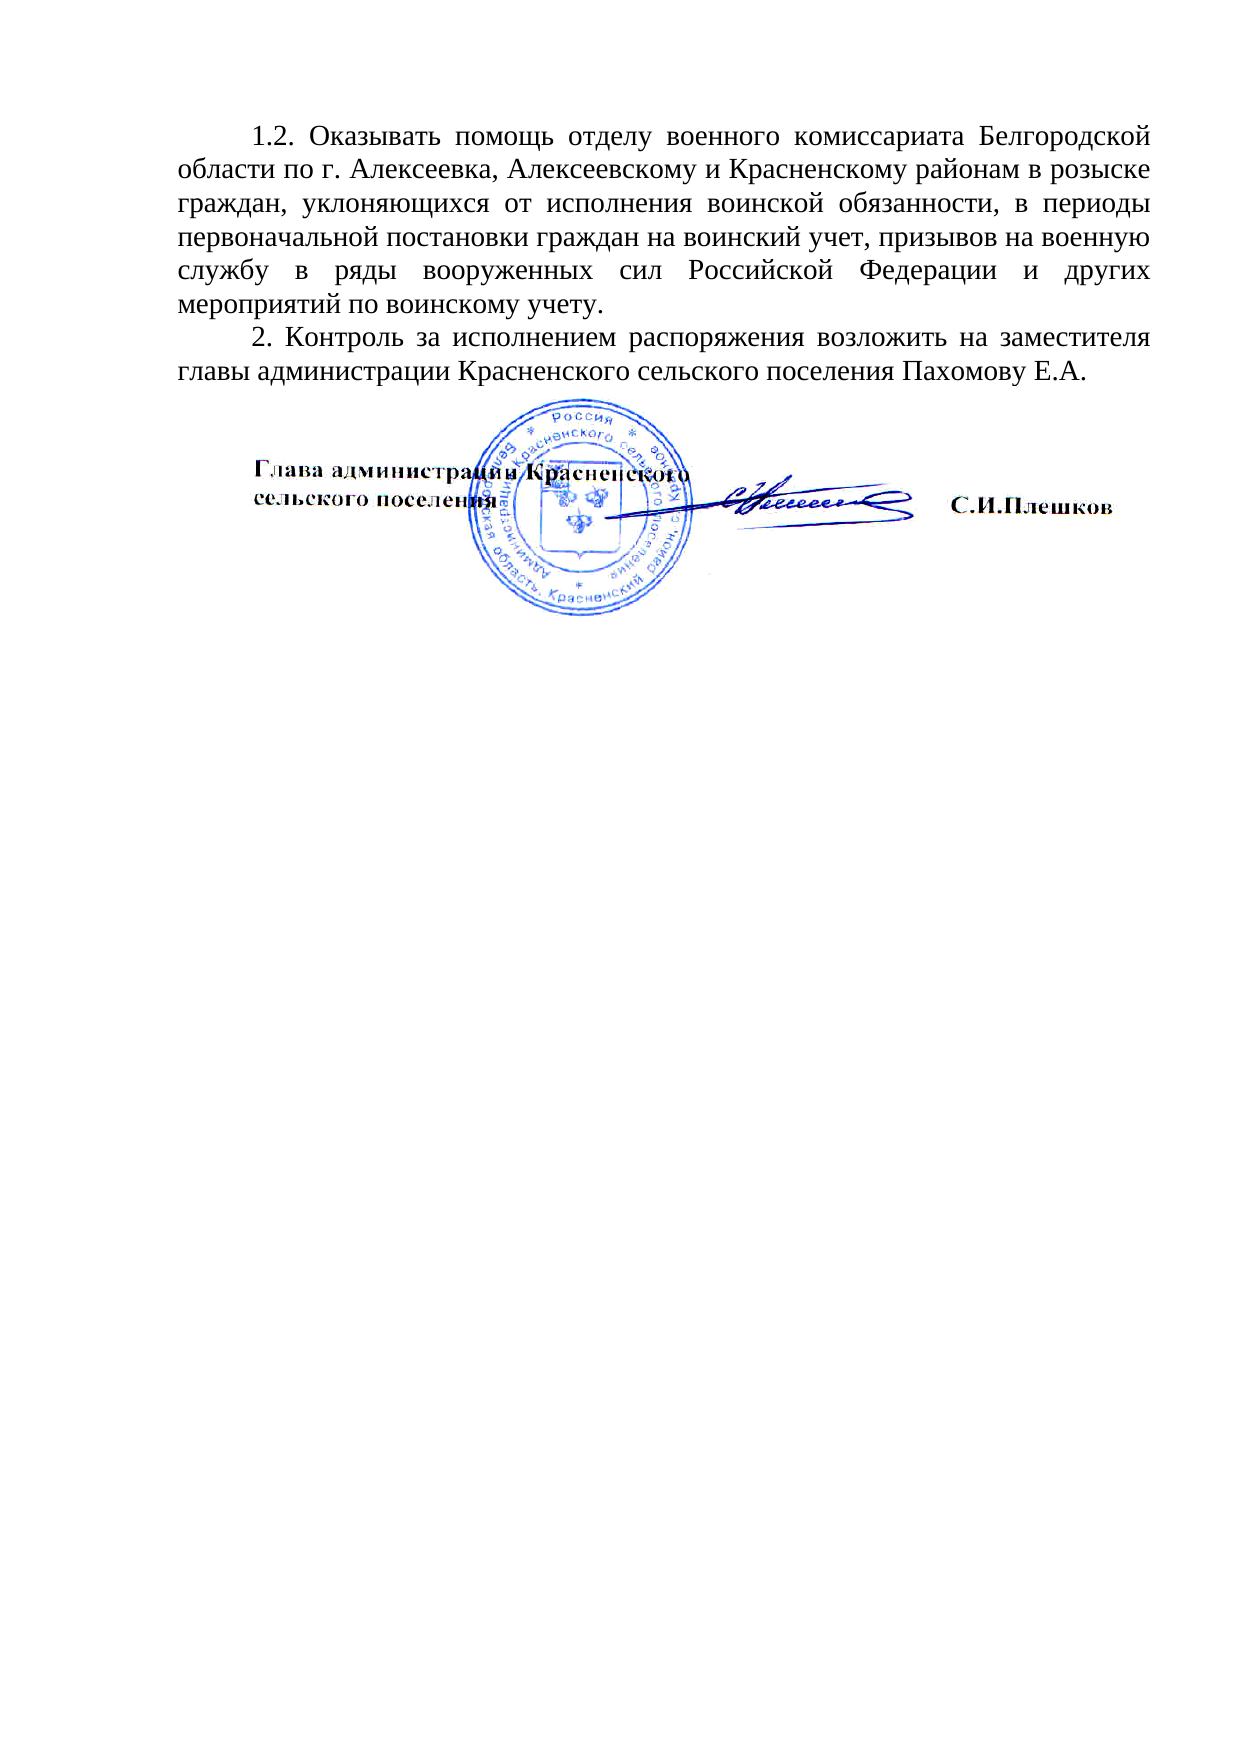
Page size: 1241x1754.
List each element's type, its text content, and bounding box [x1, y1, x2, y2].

text 2. Контроль за исполнением распоряжения возложить на заместителя главы администрации Красненского сельского поселения Пахомову Е.А. [177, 319, 1152, 386]
list 1.2. Оказывать помощь отделу военного комиссариата Белгородской области по г. Алексеевка, Алексеевскому и Красненскому районам в розыске граждан, уклоняющихся от исполнения воинской обязанности, в периоды первоначальной постановки граждан на воинский учет, призывов на военную службу в ряды вооруженных сил Российской Федерации и других мероприятий по воинскому учету. [177, 118, 1152, 319]
